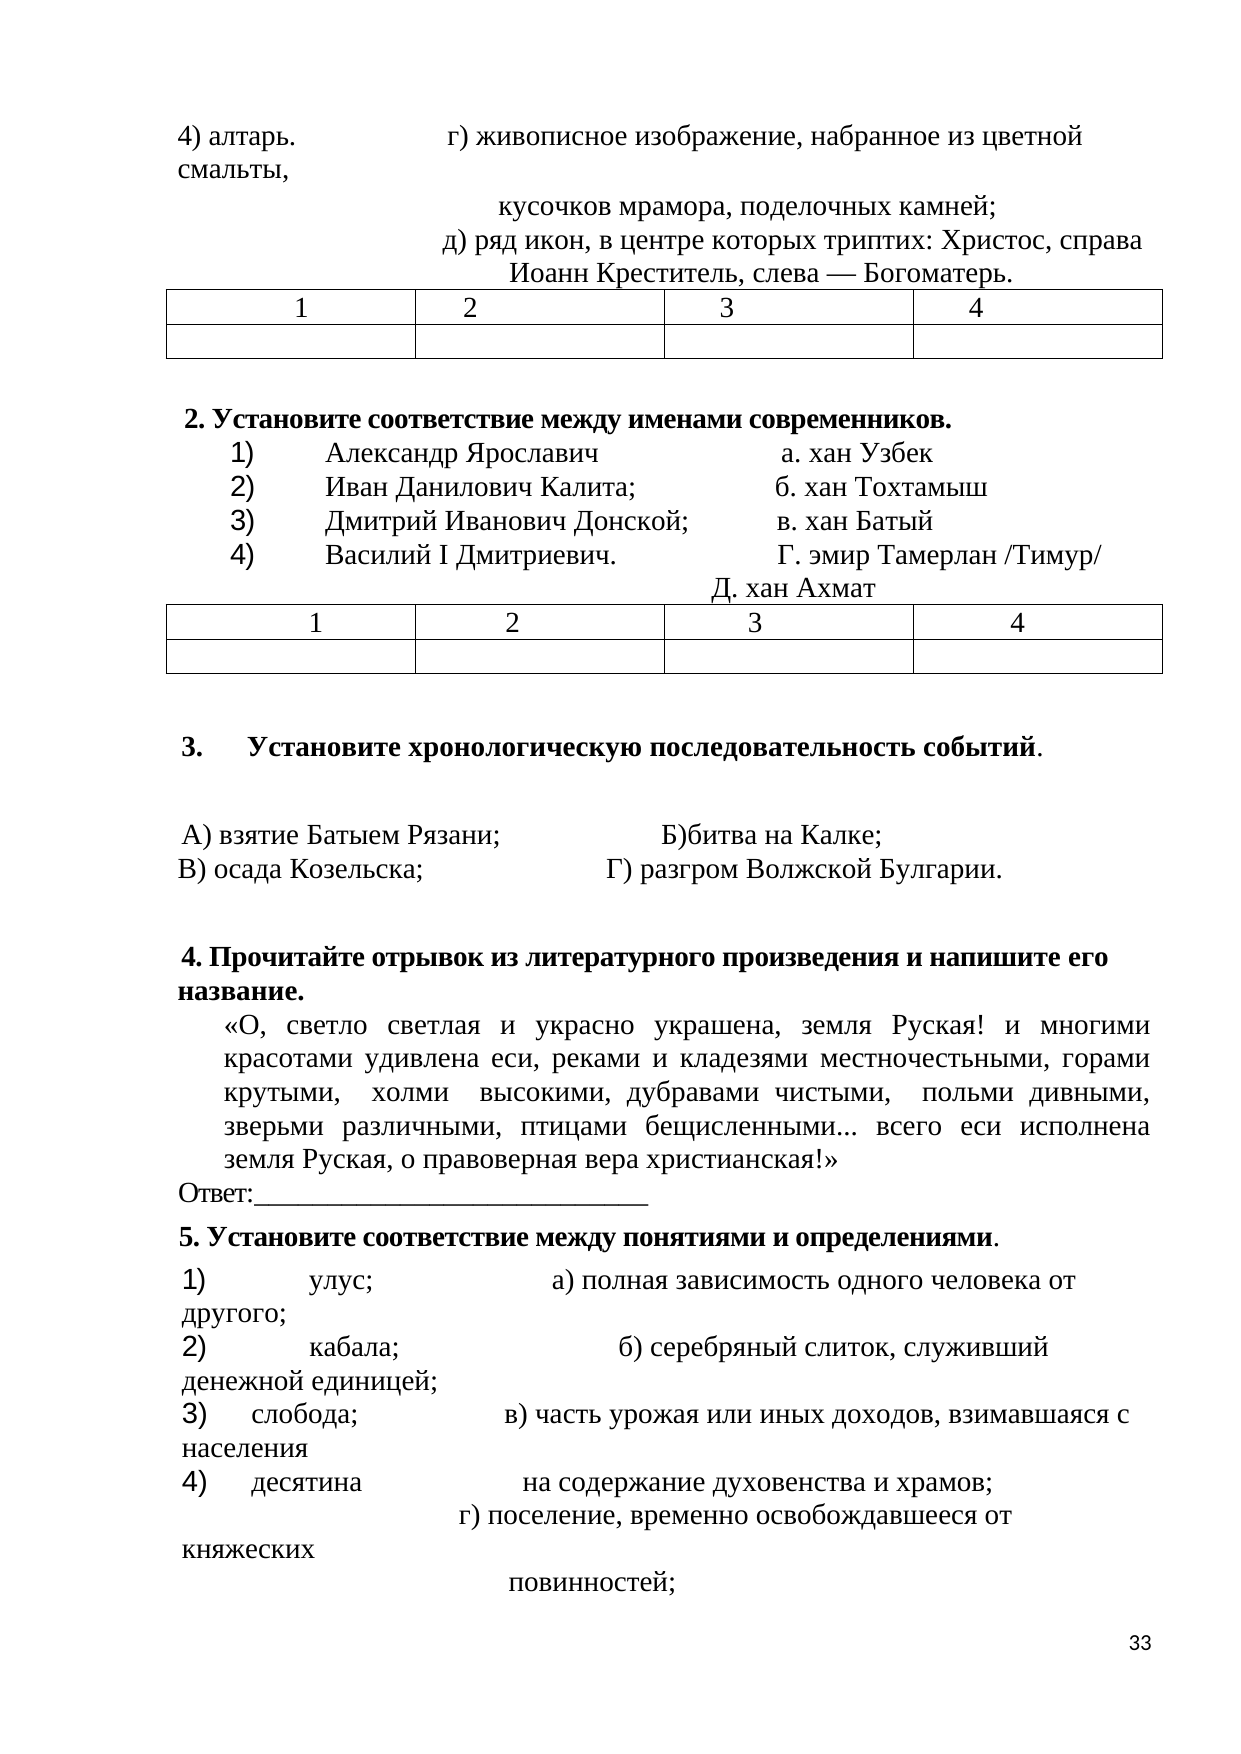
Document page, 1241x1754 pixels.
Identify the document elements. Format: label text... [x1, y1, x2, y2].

text Ответ:___________________________ [178, 1175, 1152, 1208]
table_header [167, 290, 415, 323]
text 5. Установите соответствие между понятиями и определениями. [179, 1219, 1152, 1253]
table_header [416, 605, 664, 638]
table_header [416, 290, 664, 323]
list Василий I Дмитриевич. Г. эмир Тамерлан /Тимур/ [230, 537, 1152, 570]
text Иоанн Креститель, слева — Богоматерь. [305, 255, 1152, 289]
list Иван Данилович Калита; б. хан Тохтамыш [230, 469, 1152, 503]
list десятина на содержание духовенства и храмов; [182, 1463, 1152, 1497]
text 3. Установите хронологическую последовательность событий. [181, 729, 1110, 762]
text кусочков мрамора, поделочных камней; [177, 188, 1152, 222]
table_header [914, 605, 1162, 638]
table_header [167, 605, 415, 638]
text А) взятие Батыем Рязани; Б)битва на Калке; В) осада Козельска; Г) разгром Волжской Булгарии. [177, 817, 1110, 884]
list кабала; б) серебряный слиток, служивший денежной единицей; [182, 1329, 1152, 1396]
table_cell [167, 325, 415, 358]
list слобода; в) часть урожая или иных доходов, взимавшаяся с населения [182, 1396, 1152, 1463]
text «О, светло светлая и украсно украшена, земля Руская! и многими красотами удивлена еси, реками и кладезями местночестьными, горами крутыми, холми высокими, дубравами чистыми, польми дивными, зверьми различными, птицами бещисленными... всего еси исполнена земля Руская, о правоверная вера христианская!» [224, 1007, 1151, 1175]
text 4) алтарь. г) живописное изображение, набранное из цветной смальты, [177, 118, 1152, 185]
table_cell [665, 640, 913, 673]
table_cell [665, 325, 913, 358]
text 2. Установите соответствие между именами современников. [184, 402, 1152, 435]
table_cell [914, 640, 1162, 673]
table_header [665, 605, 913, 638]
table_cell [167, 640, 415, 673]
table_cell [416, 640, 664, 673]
list Александр Ярославич а. хан Узбек [230, 435, 1152, 469]
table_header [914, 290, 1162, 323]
list Дмитрий Иванович Донской; в. хан Батый [230, 503, 1152, 537]
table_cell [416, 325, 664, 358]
text г) поселение, временно освобождавшееся от княжеских [182, 1497, 1152, 1564]
text д) ряд икон, в центре которых триптих: Христос, справа [304, 222, 1152, 255]
list улус; а) полная зависимость одного человека от другого; [182, 1262, 1152, 1329]
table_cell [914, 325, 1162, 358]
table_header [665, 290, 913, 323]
text повинностей; [311, 1564, 1152, 1598]
text 4. Прочитайте отрывок из литературного произведения и напишите его название. [177, 939, 1110, 1006]
text Д. хан Ахмат [230, 570, 1152, 604]
